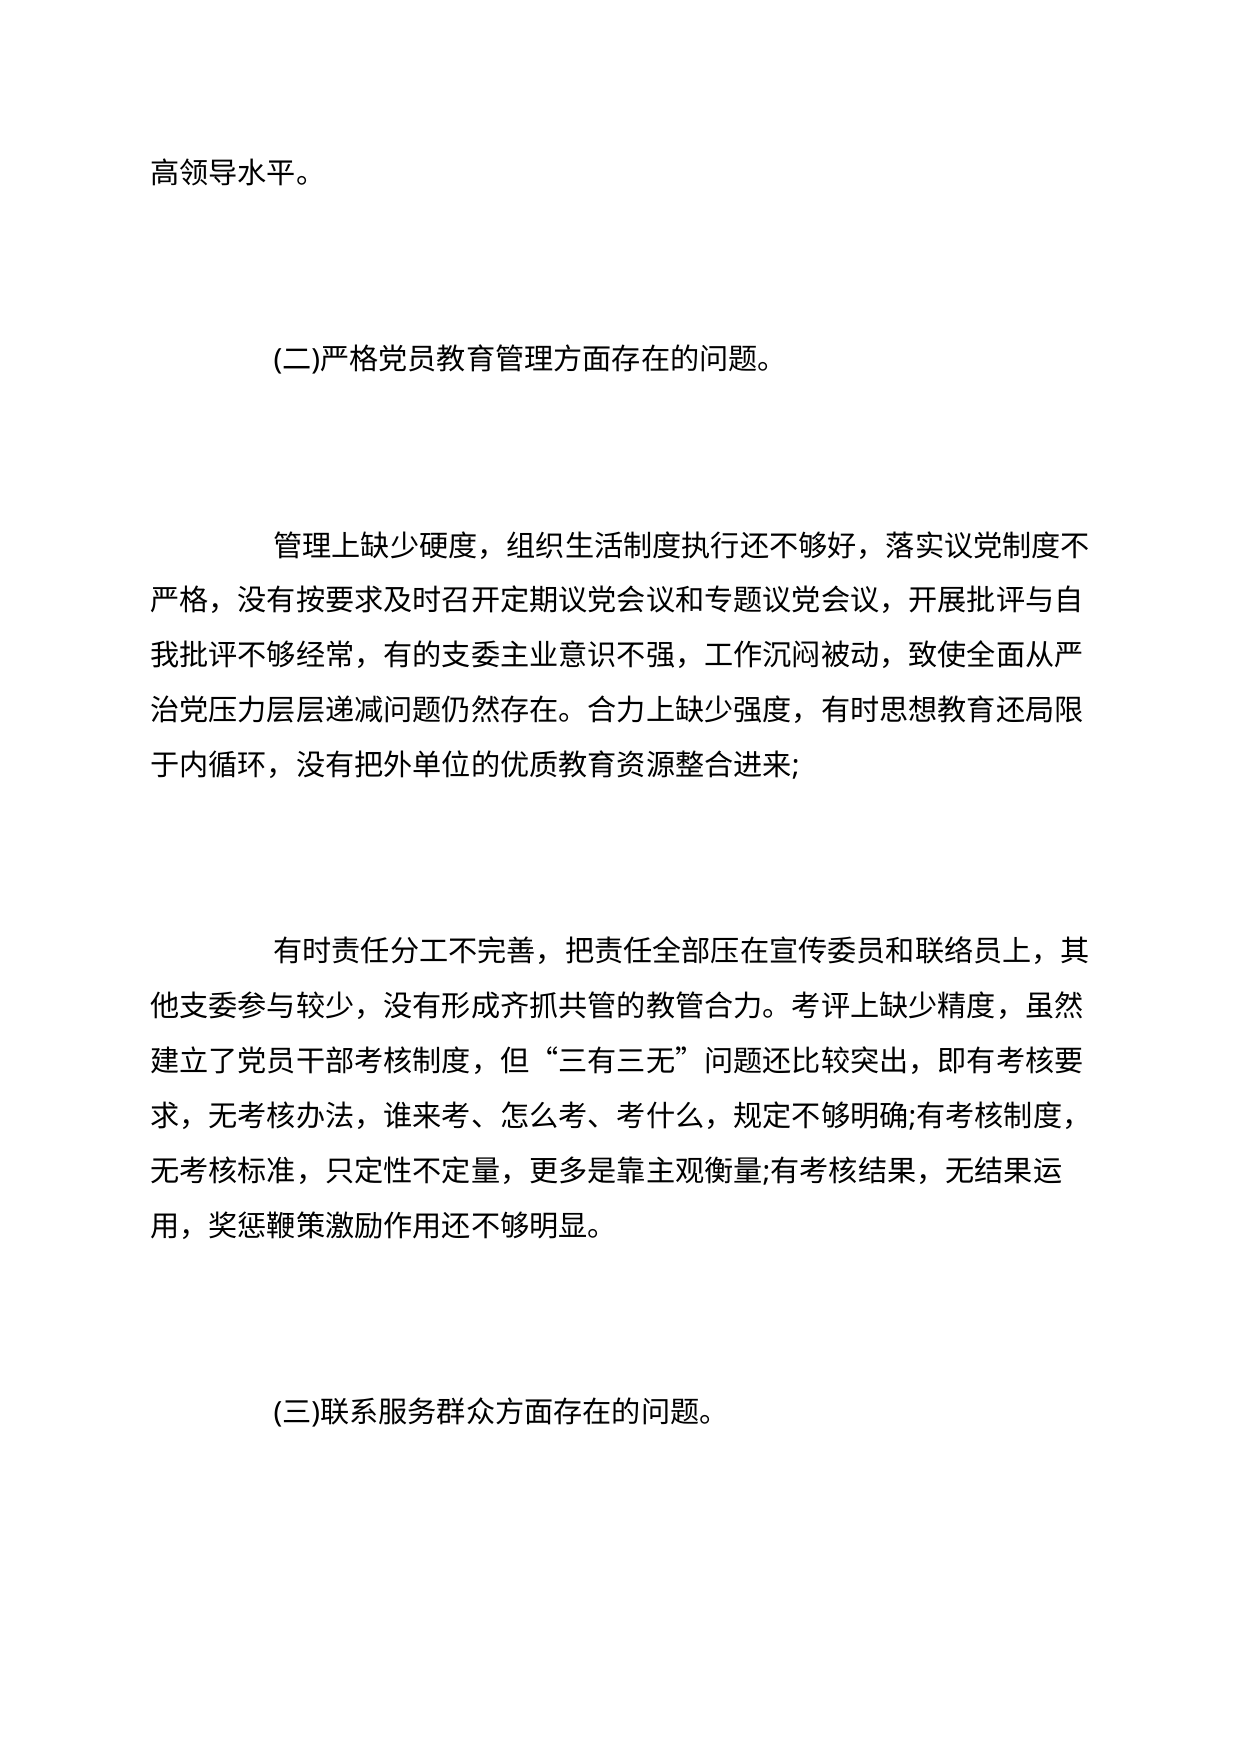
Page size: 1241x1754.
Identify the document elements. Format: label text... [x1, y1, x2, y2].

text (二)严格党员教育管理方面存在的问题。 [150, 336, 1090, 378]
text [150, 150, 1090, 192]
text 有时责任分工不完善，把责任全部压在宣传委员和联络员上，其他支委参与较少，没有形成齐抓共管的教管合力。考评上缺少精度，虽然建立了党员干部考核制度，但“三有三无”问题还比较突出，即有考核要求，无考核办法，谁来考、怎么考、考什么，规定不够明确;有考核制度，无考核标准，只定性不定量，更多是靠主观衡量;有考核结果，无结果运用，奖惩鞭策激励作用还不够明显。 [150, 928, 1090, 1245]
text 管理上缺少硬度，组织生活制度执行还不够好，落实议党制度不严格，没有按要求及时召开定期议党会议和专题议党会议，开展批评与自我批评不够经常，有的支委主业意识不强，工作沉闷被动，致使全面从严治党压力层层递减问题仍然存在。合力上缺少强度，有时思想教育还局限于内循环，没有把外单位的优质教育资源整合进来; [150, 522, 1090, 784]
text (三)联系服务群众方面存在的问题。 [150, 1388, 1090, 1431]
